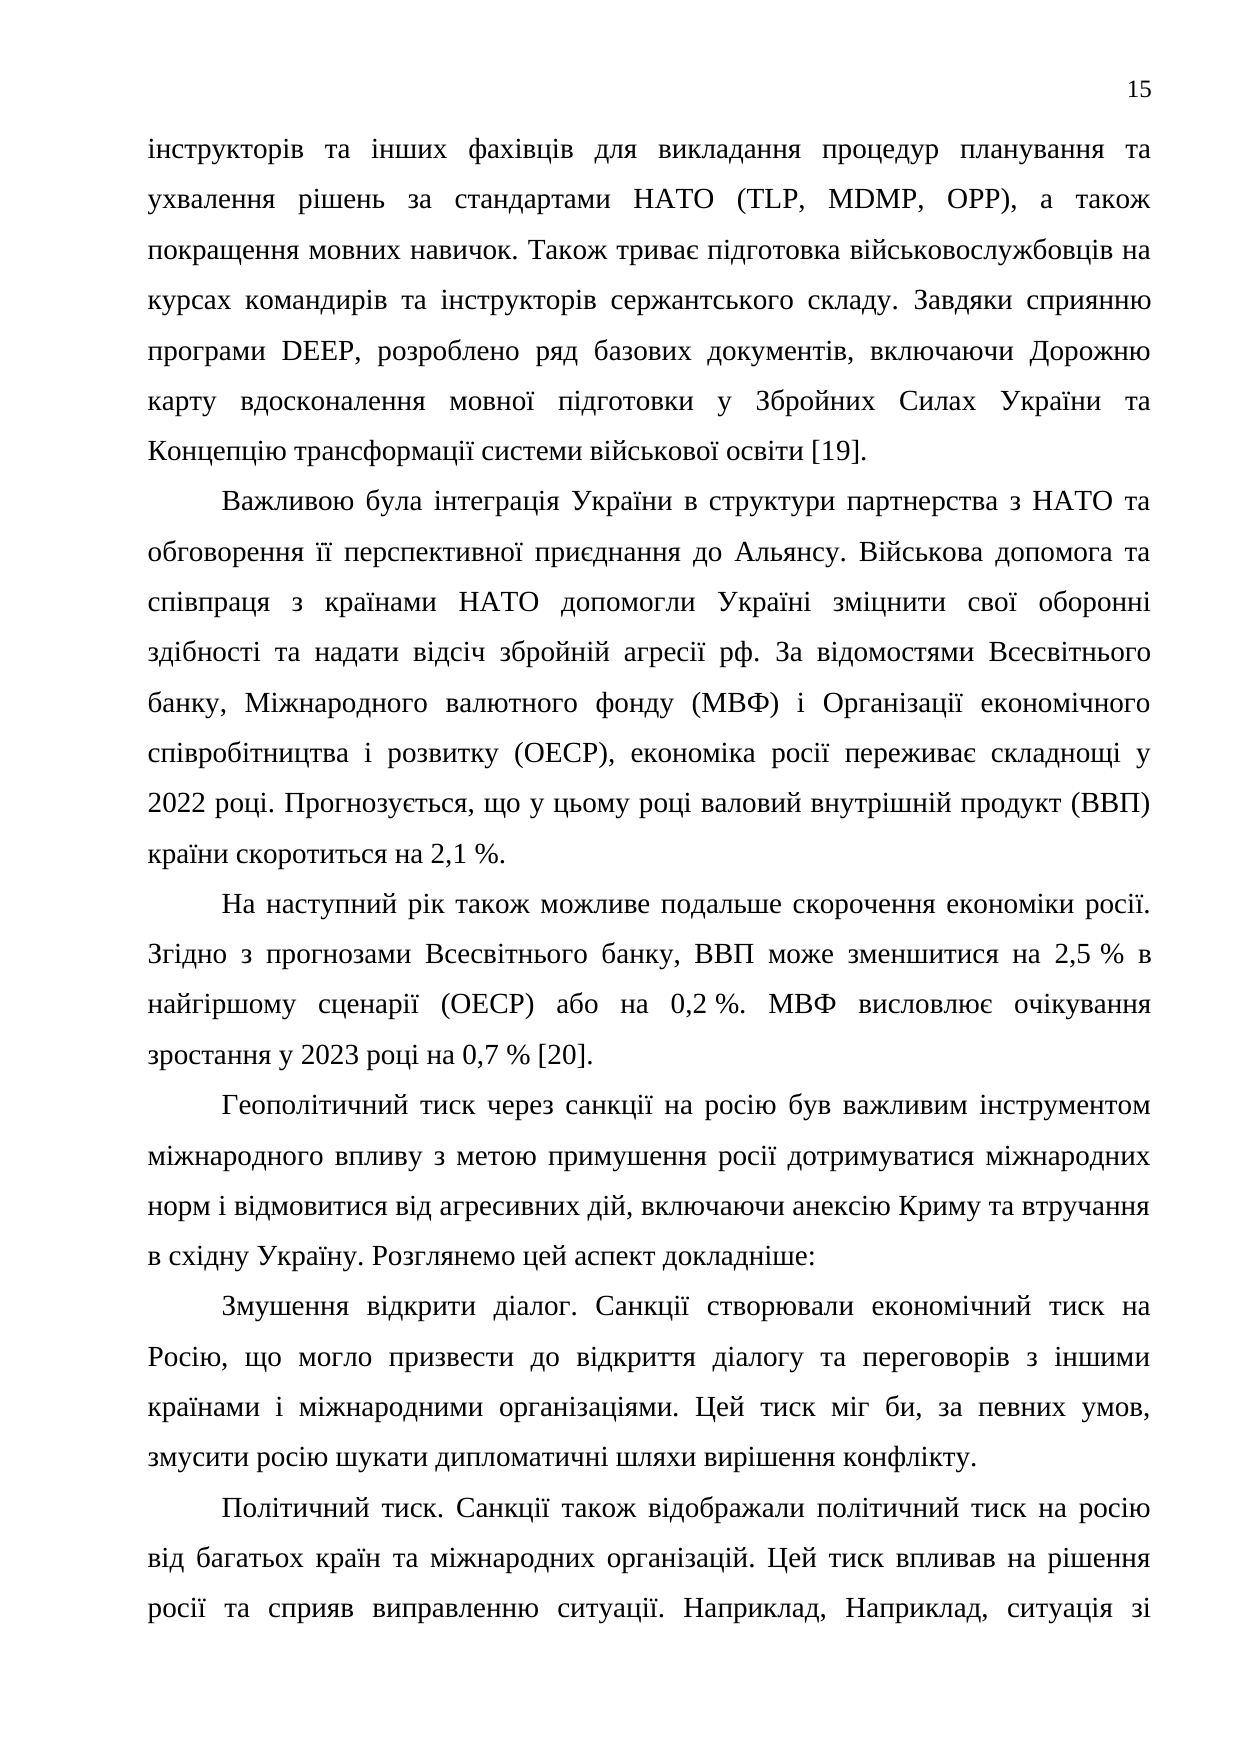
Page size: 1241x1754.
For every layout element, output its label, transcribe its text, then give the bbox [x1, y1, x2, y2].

text На наступний рік також можливе подальше скорочення економіки росії. Згідно з прогнозами Всесвітнього банку, ВВП може зменшитися на 2,5 % в найгіршому сценарії (ОЕСР) або на 0,2 %. МВФ висловлює очікування зростання у 2023 році на 0,7 % [20]. [147, 886, 1152, 1071]
text Важливою була інтеграція України в структури партнерства з НАТО та обговорення її перспективної приєднання до Альянсу. Військова допомога та співпраця з країнами НАТО допомогли Україні зміцнити свої оборонні здібності та надати відсіч збройній агресії рф. За відомостями Всесвітнього банку, Міжнародного валютного фонду (МВФ) і Організації економічного співробітництва і розвитку (ОЕСР), економіка росії переживає складнощі у 2022 році. Прогнозується, що у цьому році валовий внутрішній продукт (ВВП) країни скоротиться на 2,1 %. [147, 483, 1152, 869]
text Змушення відкрити діалог. Санкції створювали економічний тиск на Росію, що могло призвести до відкриття діалогу та переговорів з іншими країнами і міжнародними організаціями. Цей тиск міг би, за певних умов, змусити росію шукати дипломатичні шляхи вирішення конфлікту. [147, 1288, 1152, 1473]
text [147, 131, 1152, 467]
text Геополітичний тиск через санкції на росію був важливим інструментом міжнародного впливу з метою примушення росії дотримуватися міжнародних норм і відмовитися від агресивних дій, включаючи анексію Криму та втручання в східну Україну. Розглянемо цей аспект докладніше: [147, 1087, 1152, 1272]
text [147, 1490, 1152, 1624]
